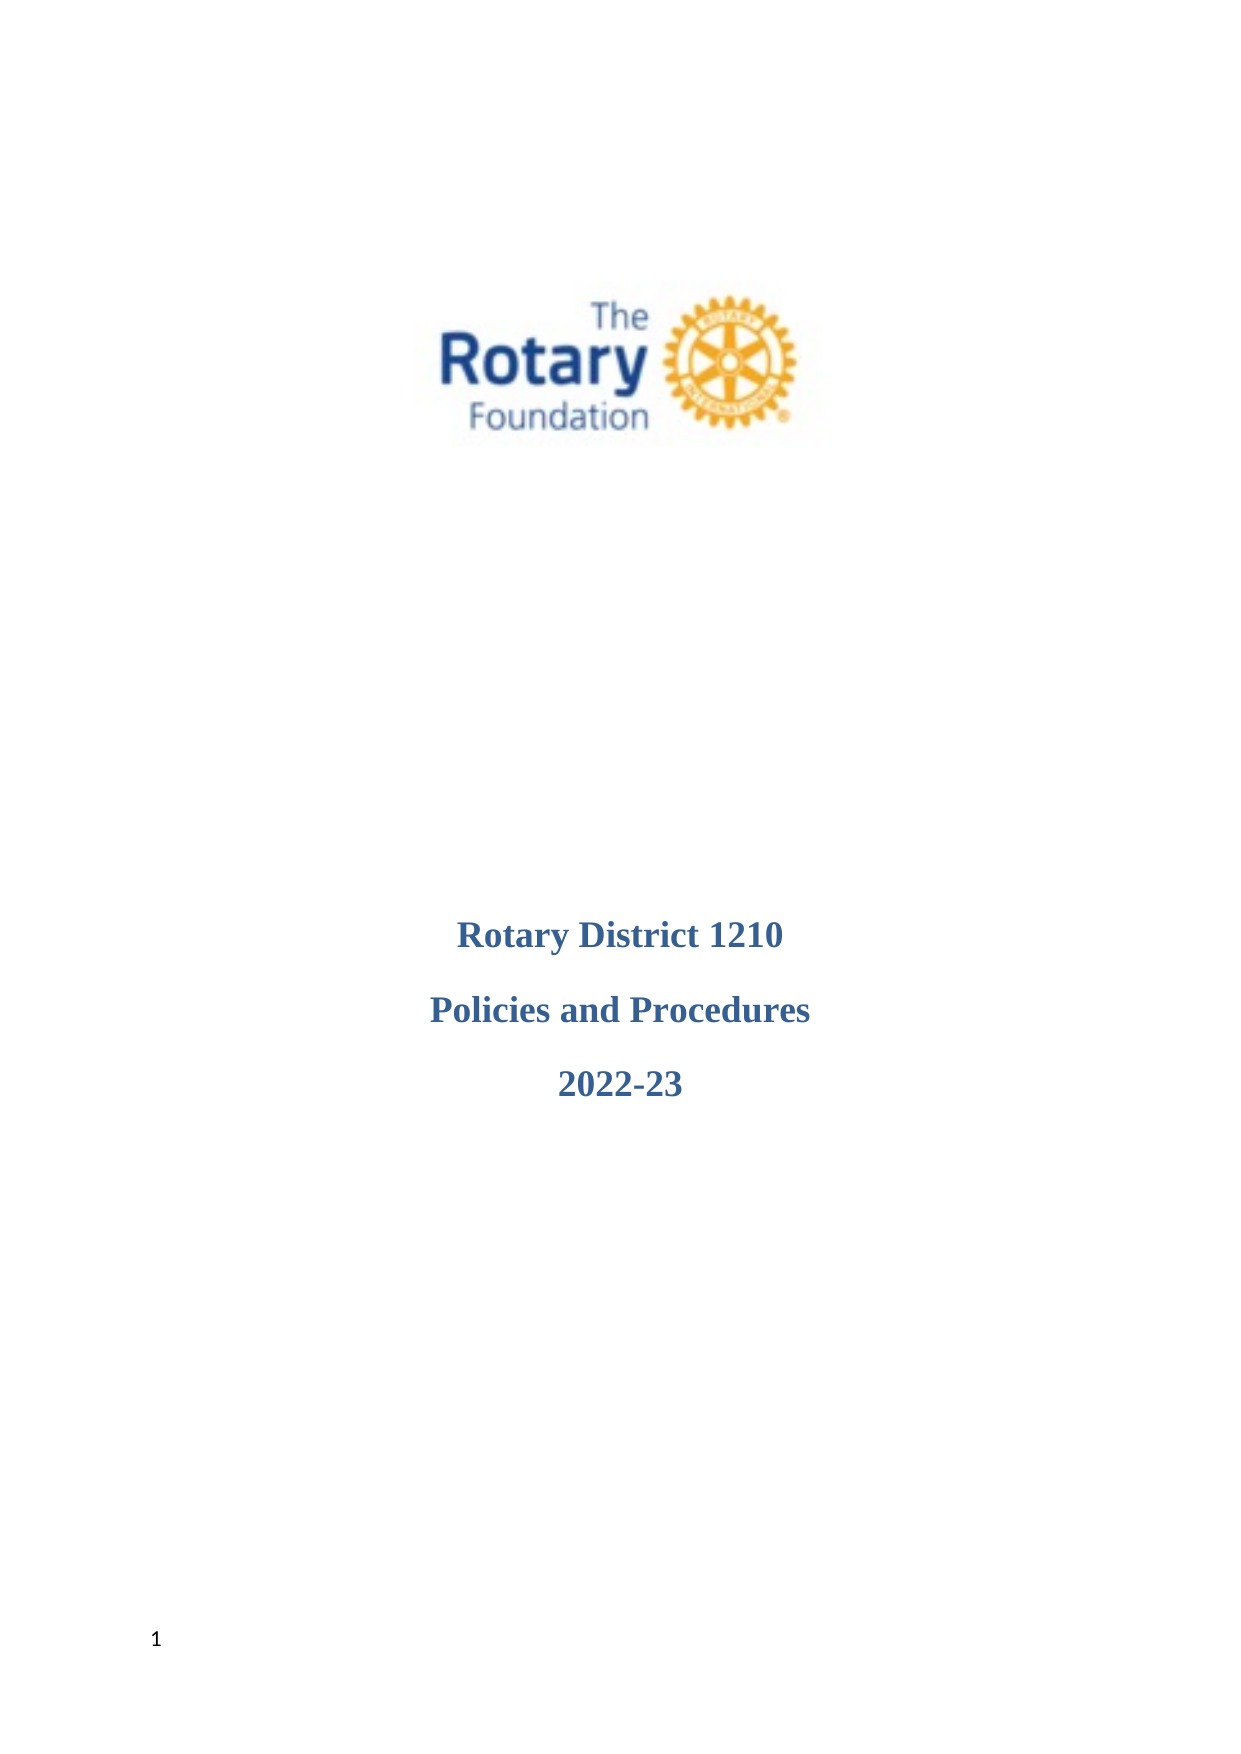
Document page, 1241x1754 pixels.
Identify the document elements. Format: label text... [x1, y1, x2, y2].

picture [412, 201, 828, 526]
subtitle 2022-23 [150, 1062, 1090, 1105]
subtitle Policies and Procedures [150, 987, 1090, 1030]
subtitle Rotary District 1210 [150, 912, 1090, 956]
